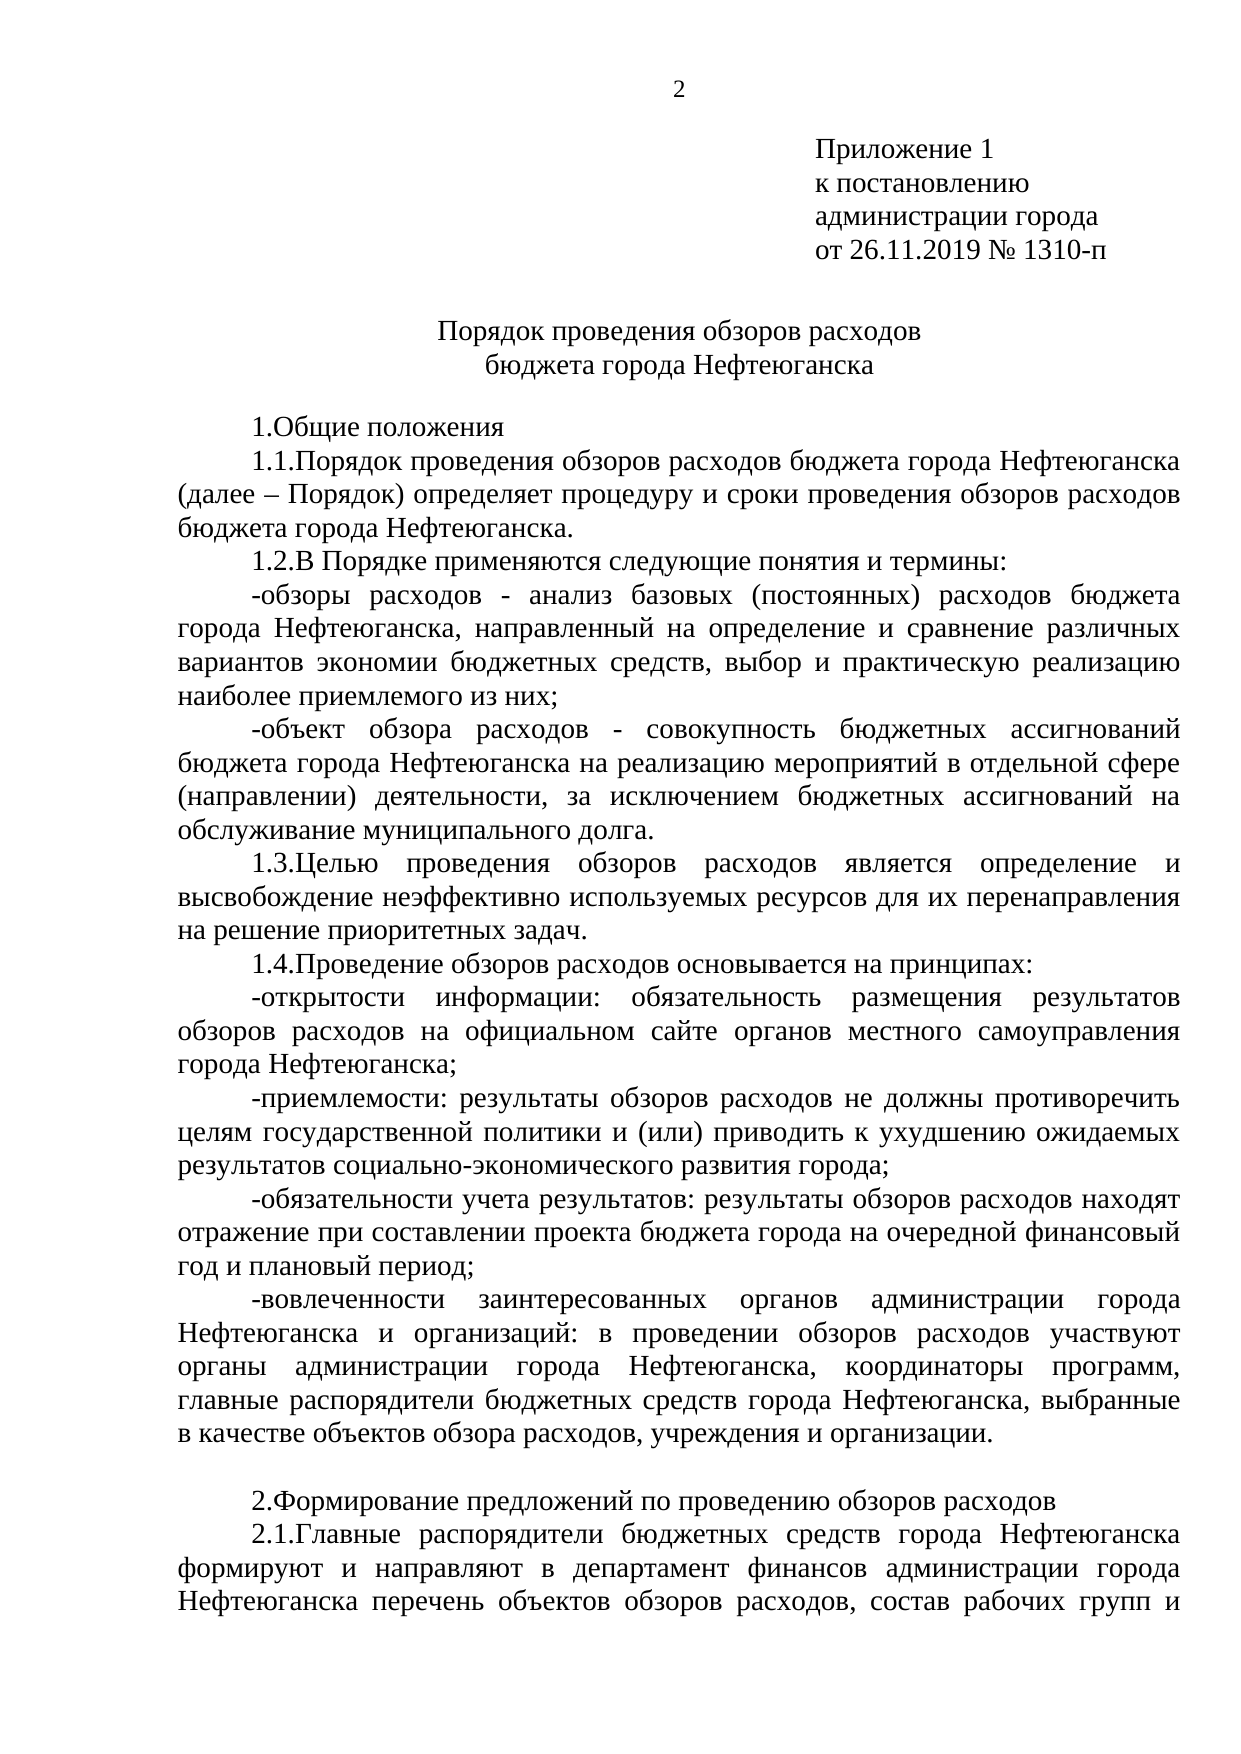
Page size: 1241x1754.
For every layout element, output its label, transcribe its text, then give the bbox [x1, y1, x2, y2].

text -объект обзора расходов - совокупность бюджетных ассигнований бюджета города Нефтеюганска на реализацию мероприятий в отдельной сфере (направлении) деятельности, за исключением бюджетных ассигнований на обслуживание муниципального долга. [177, 711, 1181, 845]
text 2.Формирование предложений по проведению обзоров расходов [177, 1483, 1181, 1516]
text -вовлеченности заинтересованных органов администрации города Нефтеюганска и организаций: в проведении обзоров расходов участвуют органы администрации города Нефтеюганска, координаторы программ, главные распорядители бюджетных средств города Нефтеюганска, выбранные в качестве объектов обзора расходов, учреждения и организации. [177, 1281, 1181, 1449]
text -приемлемости: результаты обзоров расходов не должны противоречить целям государственной политики и (или) приводить к ухудшению ожидаемых результатов социально-экономического развития города; [177, 1080, 1181, 1181]
text бюджета города Нефтеюганска [177, 347, 1181, 381]
text Порядок проведения обзоров расходов [177, 313, 1181, 347]
text 1.Общие положения [177, 409, 1181, 443]
text -открытости информации: обязательность размещения результатов обзоров расходов на официальном сайте органов местного самоуправления города Нефтеюганска; [177, 979, 1181, 1080]
text -обзоры расходов - анализ базовых (постоянных) расходов бюджета города Нефтеюганска, направленный на определение и сравнение различных вариантов экономии бюджетных средств, выбор и практическую реализацию наиболее приемлемого из них; [177, 577, 1181, 711]
text 1.2.В Порядке применяются следующие понятия и термины: [177, 543, 1181, 577]
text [177, 1516, 1181, 1617]
text 1.3.Целью проведения обзоров расходов является определение и высвобождение неэффективно используемых ресурсов для их перенаправления на решение приоритетных задач. [177, 845, 1181, 946]
text от 26.11.2019 № 1310-п [815, 232, 1181, 266]
text Приложение 1 [815, 131, 1181, 165]
text 1.1.Порядок проведения обзоров расходов бюджета города Нефтеюганска (далее – Порядок) определяет процедуру и сроки проведения обзоров расходов бюджета города Нефтеюганска. [177, 443, 1181, 543]
text -обязательности учета результатов: результаты обзоров расходов находят отражение при составлении проекта бюджета города на очередной финансовый год и плановый период; [177, 1181, 1181, 1281]
text 1.4.Проведение обзоров расходов основывается на принципах: [177, 946, 1181, 979]
text к постановлению [815, 165, 1181, 198]
text администрации города [815, 198, 1181, 232]
